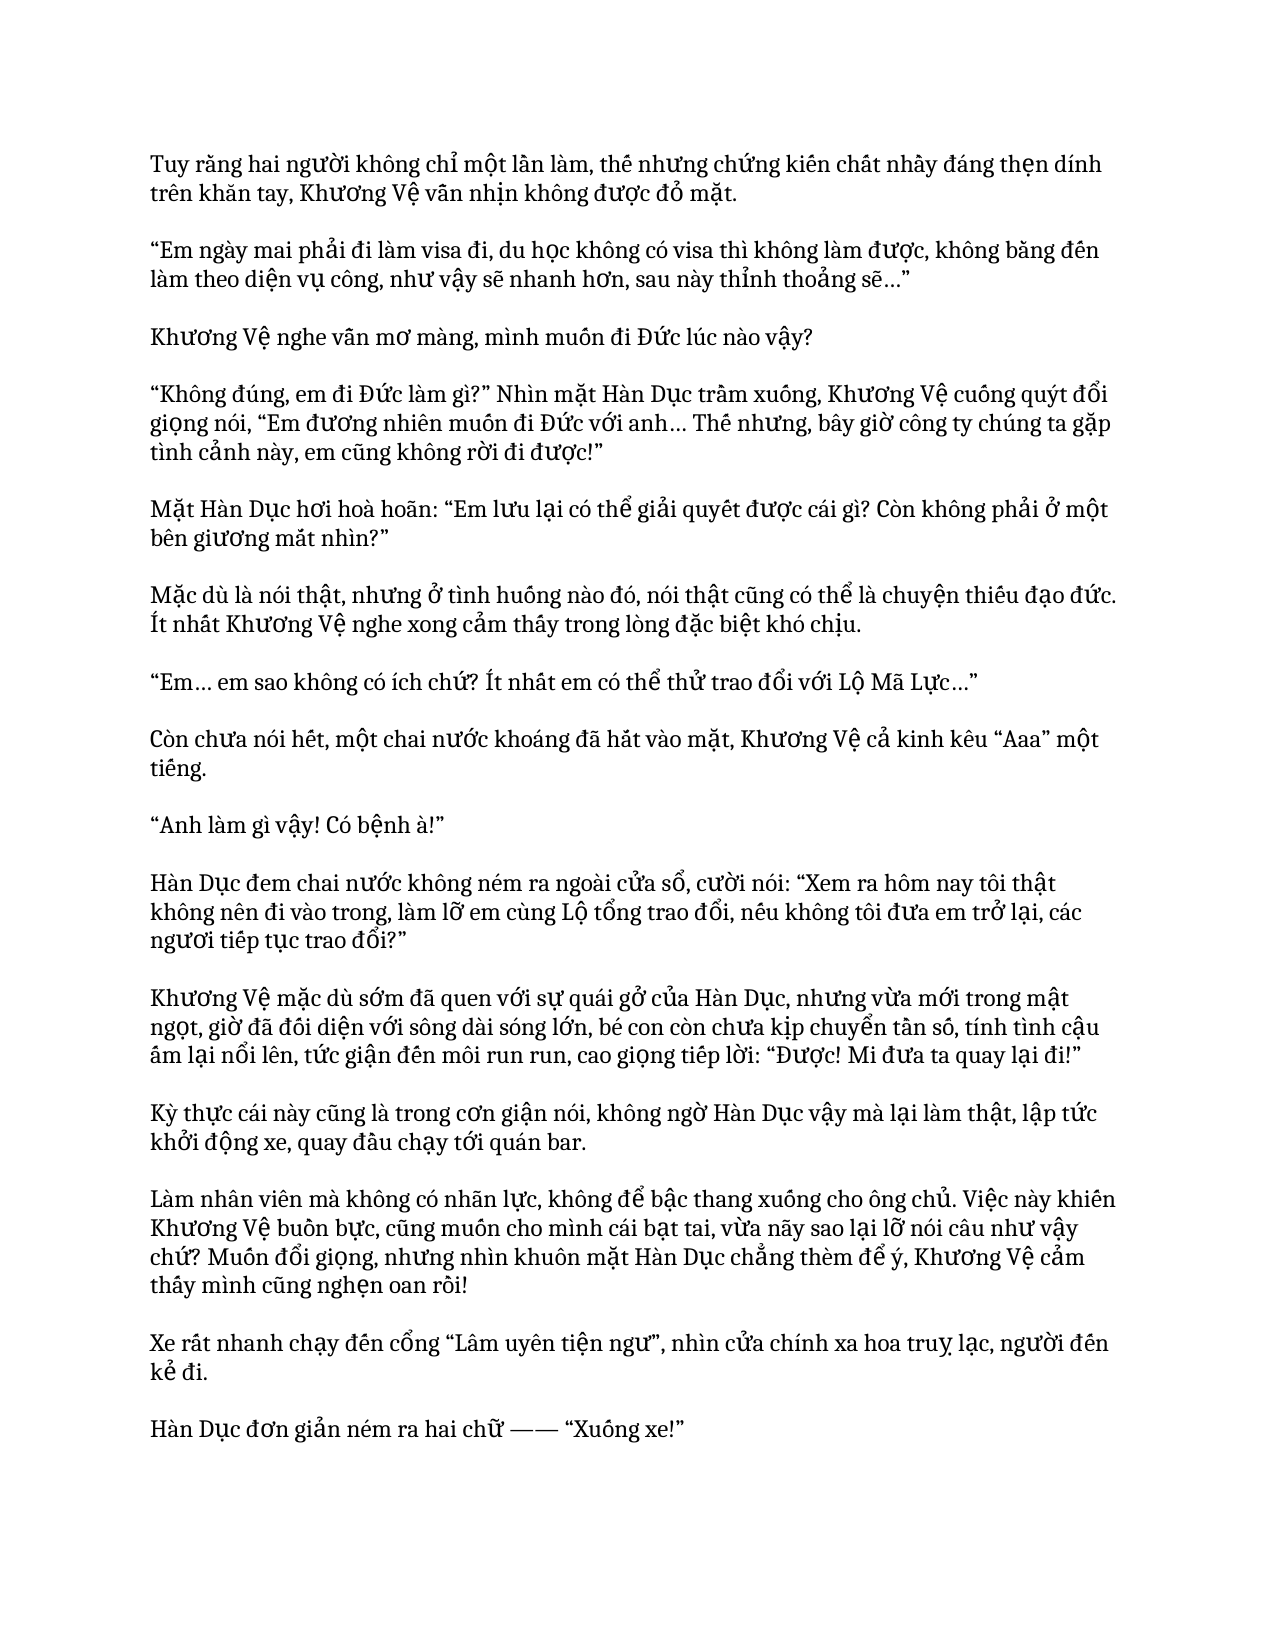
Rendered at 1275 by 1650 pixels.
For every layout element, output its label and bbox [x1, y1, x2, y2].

text [150, 150, 1125, 1472]
